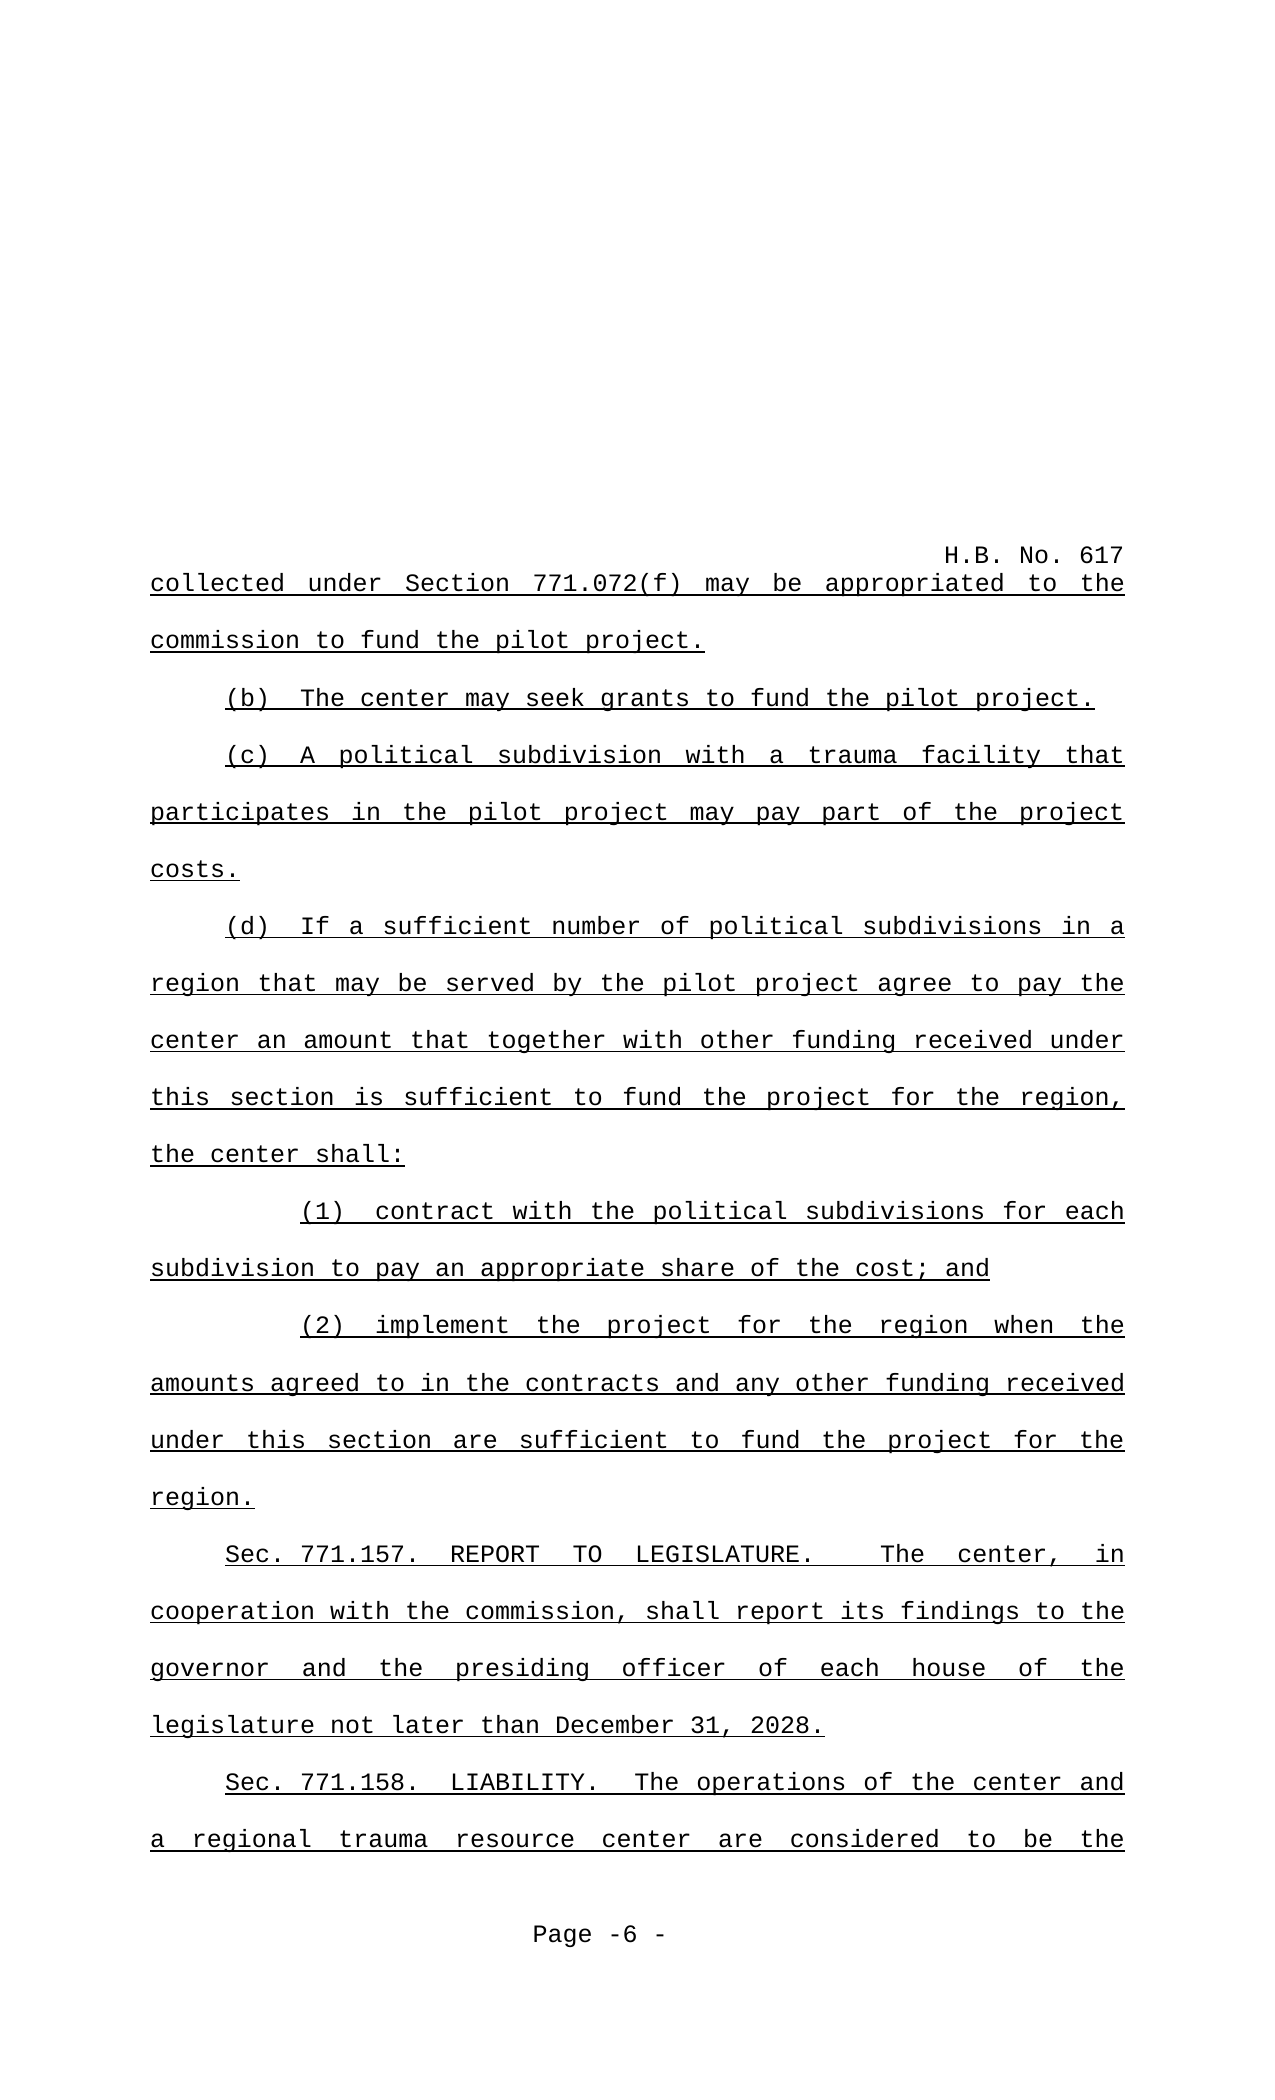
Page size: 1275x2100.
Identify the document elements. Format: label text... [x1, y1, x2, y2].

text Sec. 771.157. REPORT TO LEGISLATURE. The center, in cooperation with the commission, shall report its findings to the governor and the presiding officer of each house of the legislature not later than December 31, 2028. [150, 1541, 1125, 1622]
text (2) implement the project for the region when the amounts agreed to in the contracts and any other funding received under this section are sufficient to fund the project for the region. [150, 1395, 1125, 1450]
text Sec. 771.157. REPORT TO LEGISLATURE. The center, in cooperation with the commission, shall report its findings to the governor and the presiding officer of each house of the legislature not later than December 31, 2028. [150, 1623, 1125, 1679]
text (c) A political subdivision with a trauma facility that participates in the pilot project may pay part of the project costs. [150, 742, 1125, 822]
text (2) implement the project for the region when the amounts agreed to in the contracts and any other funding received under this section are sufficient to fund the project for the region. [150, 1313, 1125, 1393]
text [150, 571, 1125, 594]
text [150, 1769, 1125, 1850]
text (c) A political subdivision with a trauma facility that participates in the pilot project may pay part of the project costs. [150, 824, 1125, 885]
text (d) If a sufficient number of political subdivisions in a region that may be served by the pilot project agree to pay the center an amount that together with other funding received under this section is sufficient to fund the project for the region, the center shall: [150, 1110, 1125, 1170]
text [150, 596, 1125, 656]
text (b) The center may seek grants to fund the pilot project. [150, 685, 1125, 713]
text Sec. 771.157. REPORT TO LEGISLATURE. The center, in cooperation with the commission, shall report its findings to the governor and the presiding officer of each house of the legislature not later than December 31, 2028. [150, 1680, 1125, 1741]
text (d) If a sufficient number of political subdivisions in a region that may be served by the pilot project agree to pay the center an amount that together with other funding received under this section is sufficient to fund the project for the region, the center shall: [150, 913, 1125, 994]
text (2) implement the project for the region when the amounts agreed to in the contracts and any other funding received under this section are sufficient to fund the project for the region. [150, 1452, 1125, 1513]
text (d) If a sufficient number of political subdivisions in a region that may be served by the pilot project agree to pay the center an amount that together with other funding received under this section is sufficient to fund the project for the region, the center shall: [150, 1052, 1125, 1108]
text (d) If a sufficient number of political subdivisions in a region that may be served by the pilot project agree to pay the center an amount that together with other funding received under this section is sufficient to fund the project for the region, the center shall: [150, 995, 1125, 1051]
text (1) contract with the political subdivisions for each subdivision to pay an appropriate share of the cost; and [150, 1199, 1125, 1284]
